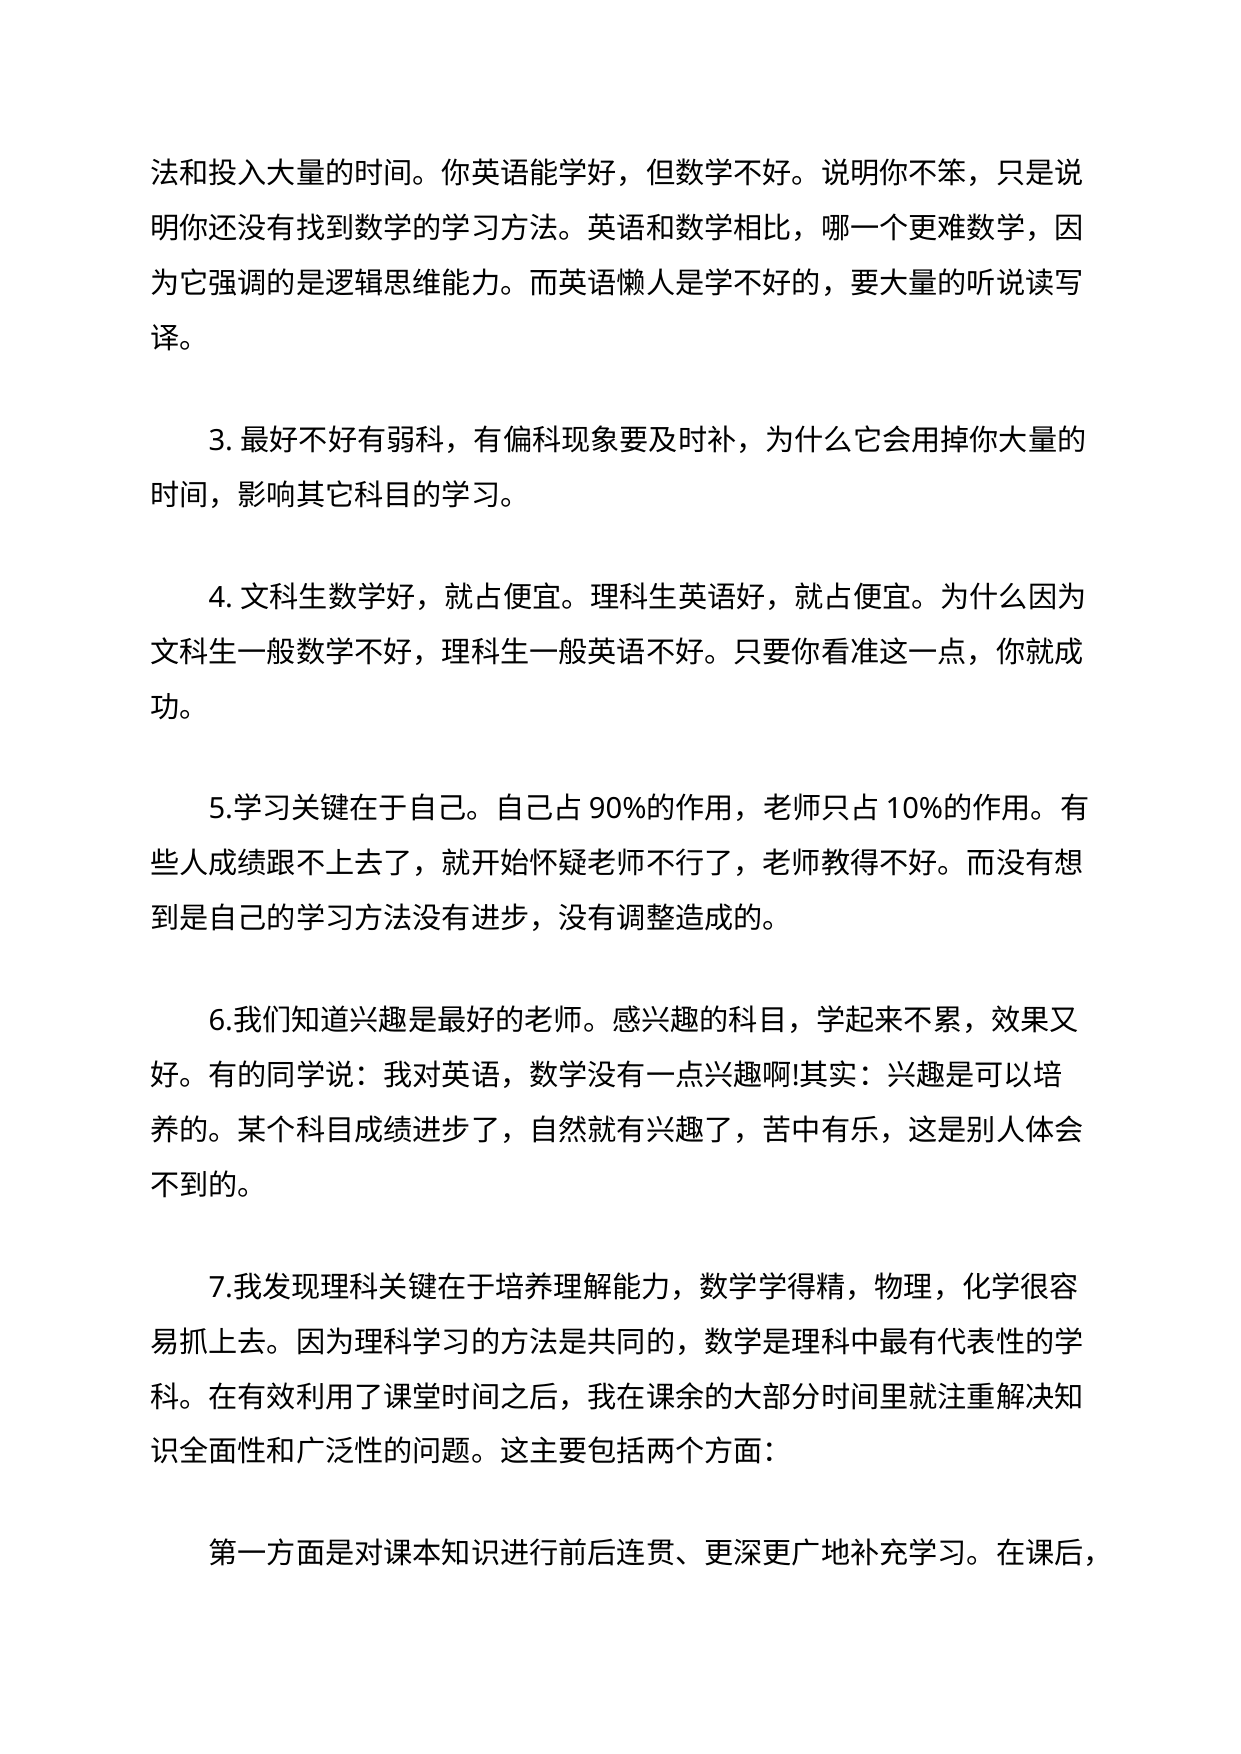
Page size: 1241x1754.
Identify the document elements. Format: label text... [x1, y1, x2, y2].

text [150, 1530, 1090, 1572]
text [150, 150, 1090, 357]
text 7.我发现理科关键在于培养理解能力，数学学得精，物理，化学很容易抓上去。因为理科学习的方法是共同的，数学是理科中最有代表性的学科。在有效利用了课堂时间之后，我在课余的大部分时间里就注重解决知识全面性和广泛性的问题。这主要包括两个方面： [150, 1263, 1090, 1470]
text 6.我们知道兴趣是最好的老师。感兴趣的科目，学起来不累，效果又好。有的同学说：我对英语，数学没有一点兴趣啊!其实：兴趣是可以培养的。某个科目成绩进步了，自然就有兴趣了，苦中有乐，这是别人体会不到的。 [150, 997, 1090, 1204]
text 4. 文科生数学好，就占便宜。理科生英语好，就占便宜。为什么因为文科生一般数学不好，理科生一般英语不好。只要你看准这一点，你就成功。 [150, 573, 1090, 725]
text 5.学习关键在于自己。自己占90%的作用，老师只占10%的作用。有些人成绩跟不上去了，就开始怀疑老师不行了，老师教得不好。而没有想到是自己的学习方法没有进步，没有调整造成的。 [150, 785, 1090, 937]
text 3. 最好不好有弱科，有偏科现象要及时补，为什么它会用掉你大量的时间，影响其它科目的学习。 [150, 416, 1090, 514]
